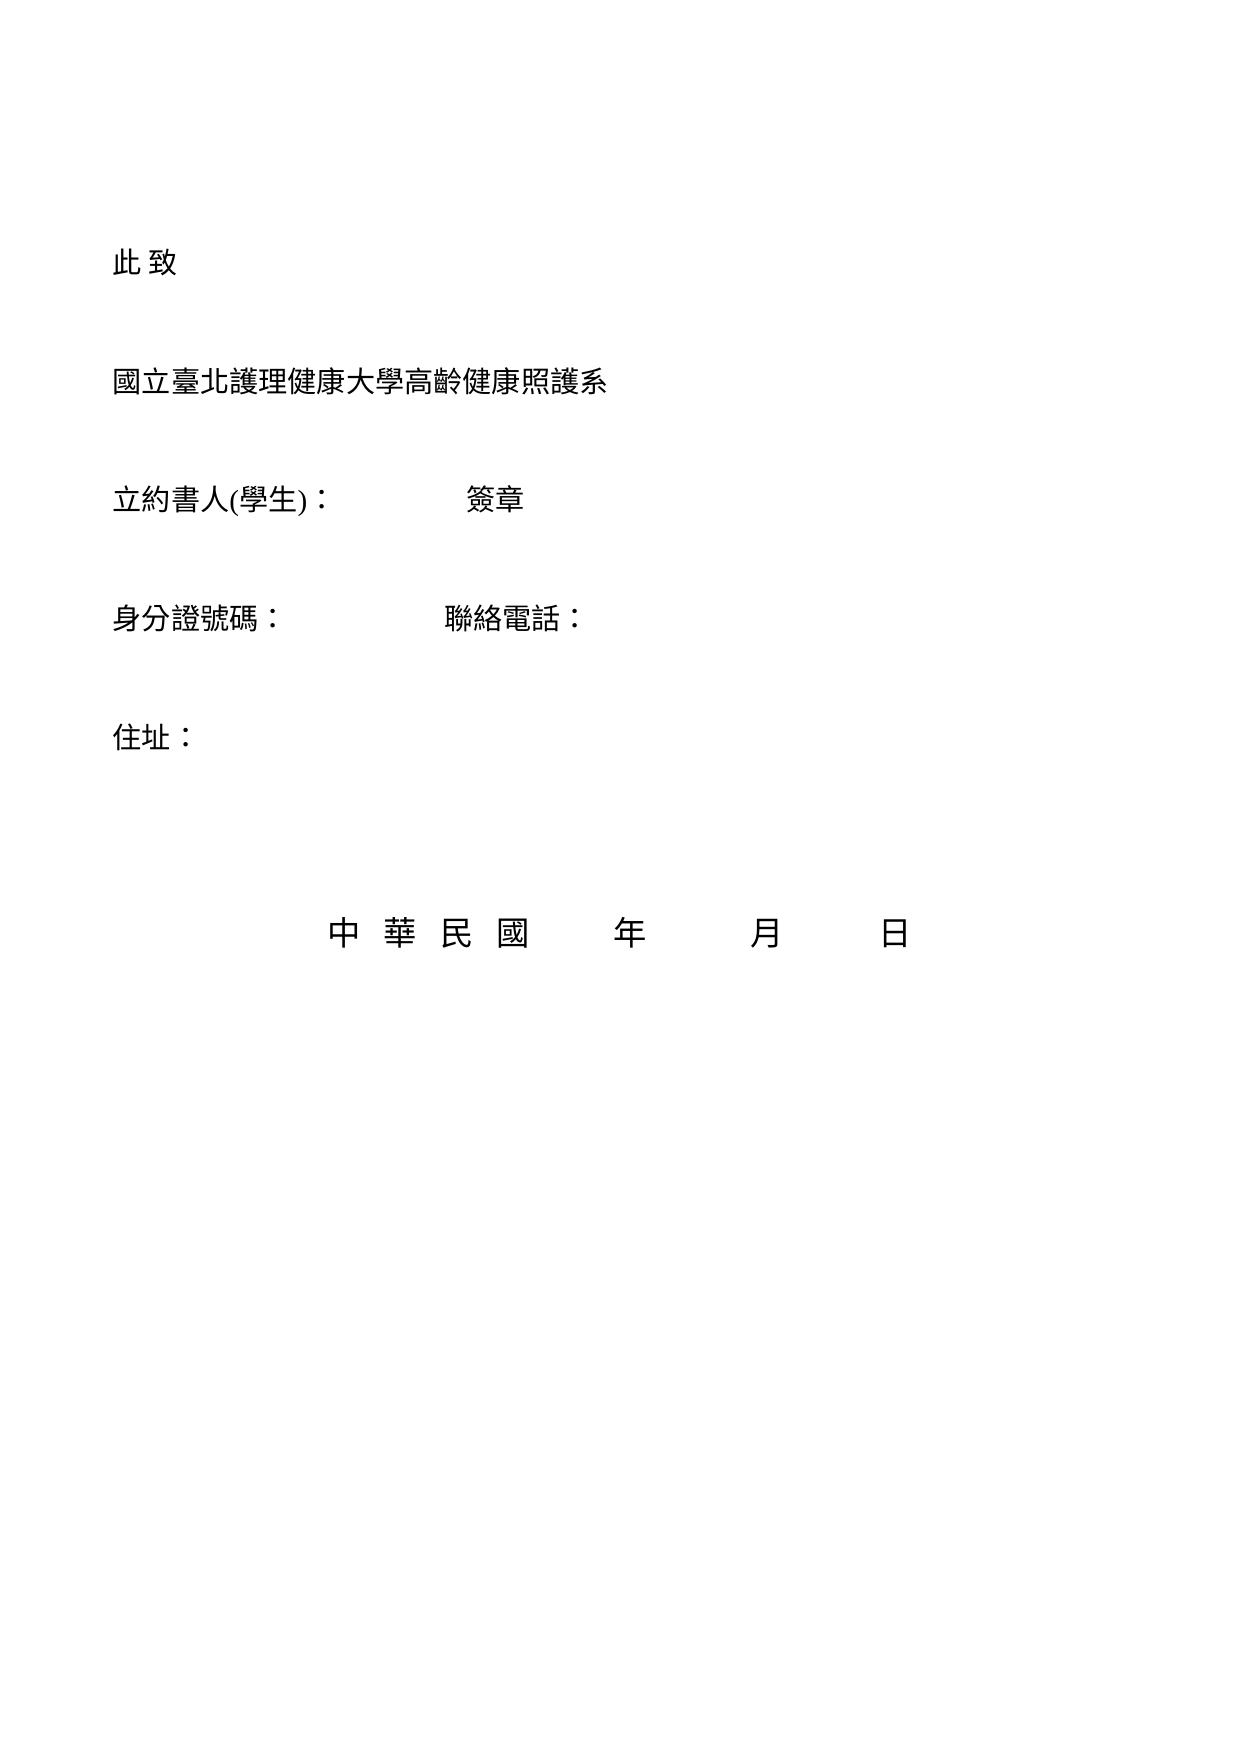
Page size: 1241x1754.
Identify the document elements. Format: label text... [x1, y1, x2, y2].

text 身分證號碼： 聯絡電話： [112, 579, 1128, 655]
text 國立臺北護理健康大學高齡健康照護系 [112, 341, 1128, 418]
text 住址： [112, 697, 1128, 774]
text 中 華 民 國 年 月 日 [112, 893, 1128, 969]
text 立約書人(學生)： 簽章 [112, 460, 1128, 536]
text 此 致 [112, 222, 1128, 299]
